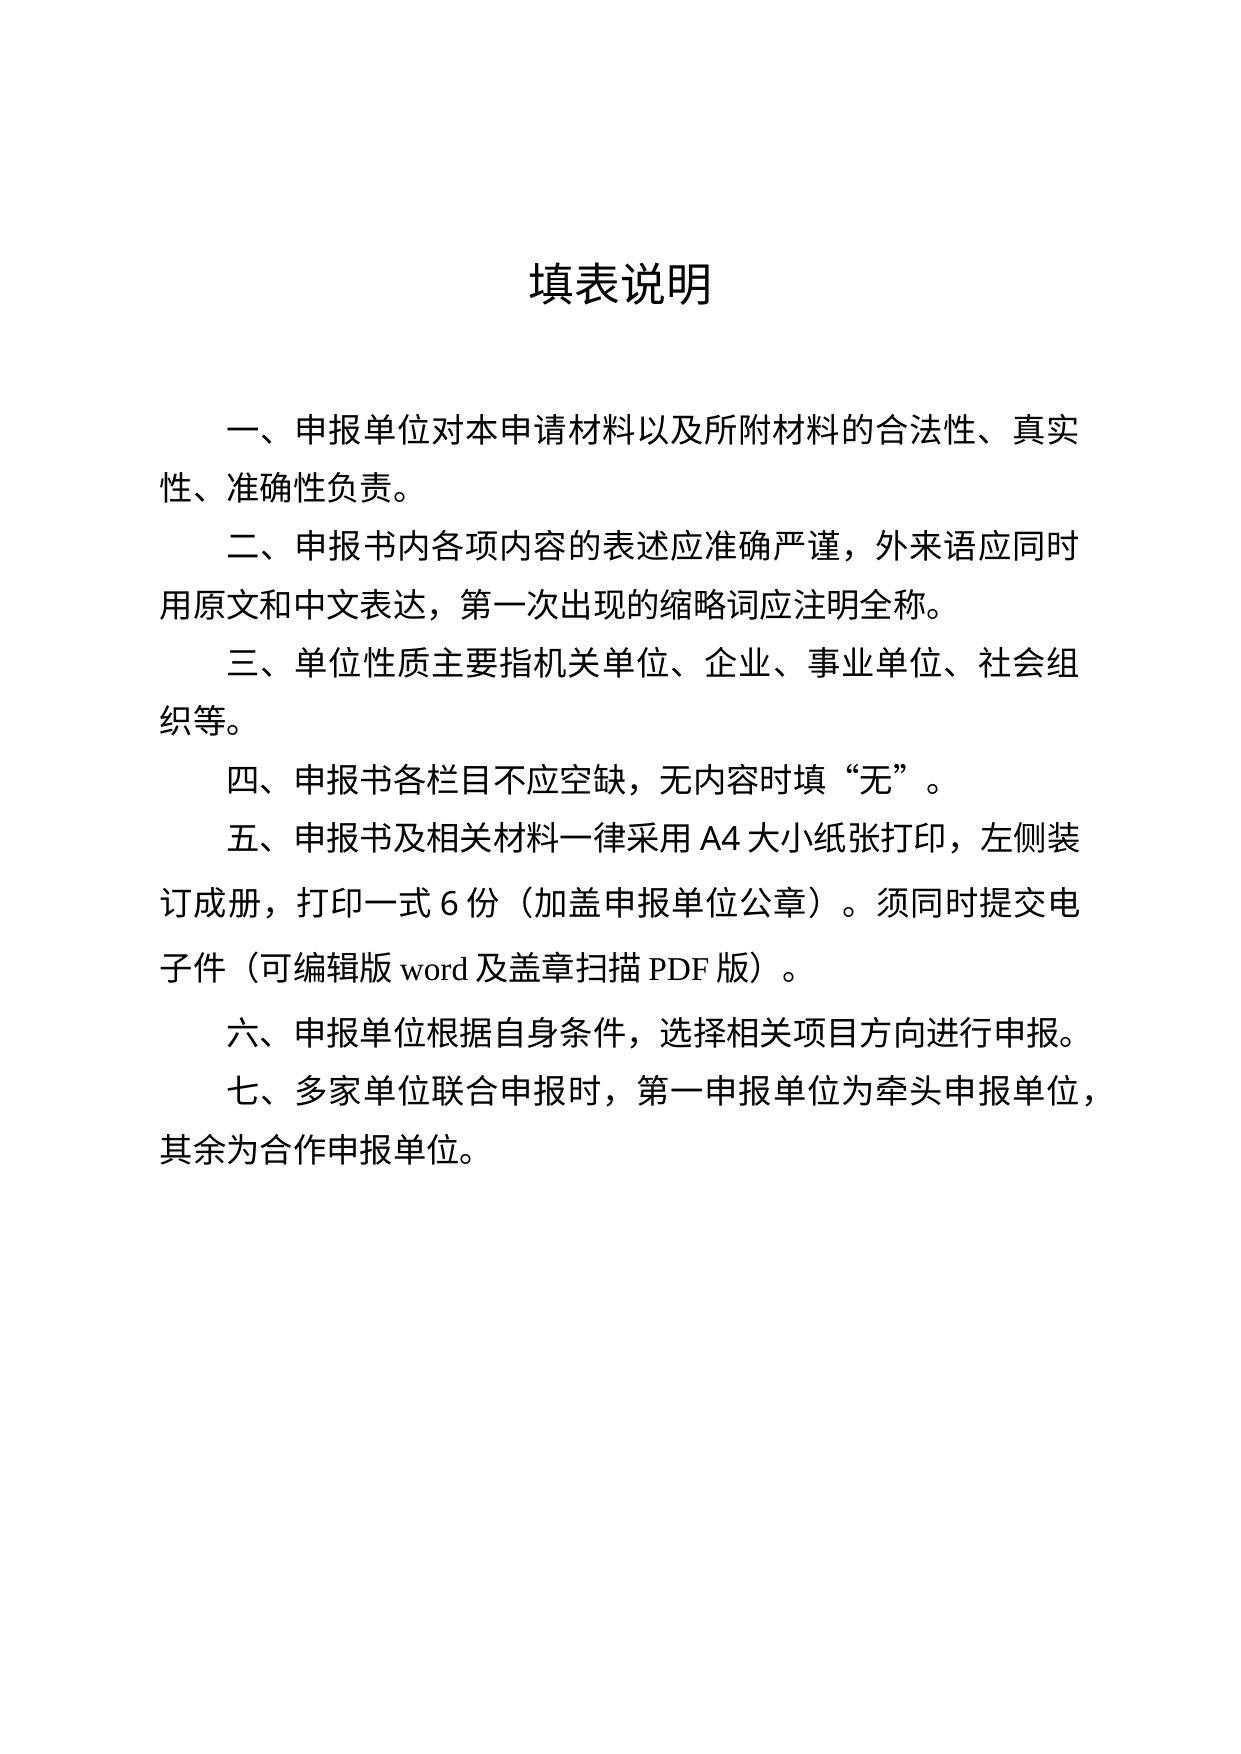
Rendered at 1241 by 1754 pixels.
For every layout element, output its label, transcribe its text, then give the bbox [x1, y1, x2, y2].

text 填表说明 [159, 233, 1081, 330]
text 一、申报单位对本申请材料以及所附材料的合法性、真实性、准确性负责。 [159, 395, 1081, 512]
text 四、申报书各栏目不应空缺，无内容时填“无”。 [159, 745, 1081, 804]
text 五、申报书及相关材料一律采用A4大小纸张打印，左侧装订成册，打印一式6份（加盖申报单位公章）。须同时提交电子件（可编辑版word及盖章扫描PDF版）。 [159, 804, 1081, 999]
text 七、多家单位联合申报时，第一申报单位为牵头申报单位，其余为合作申报单位。 [159, 1057, 1081, 1174]
text 三、单位性质主要指机关单位、企业、事业单位、社会组织等。 [159, 629, 1081, 745]
text 二、申报书内各项内容的表述应准确严谨，外来语应同时用原文和中文表达，第一次出现的缩略词应注明全称。 [159, 512, 1081, 629]
text 六、申报单位根据自身条件，选择相关项目方向进行申报。 [159, 999, 1081, 1057]
